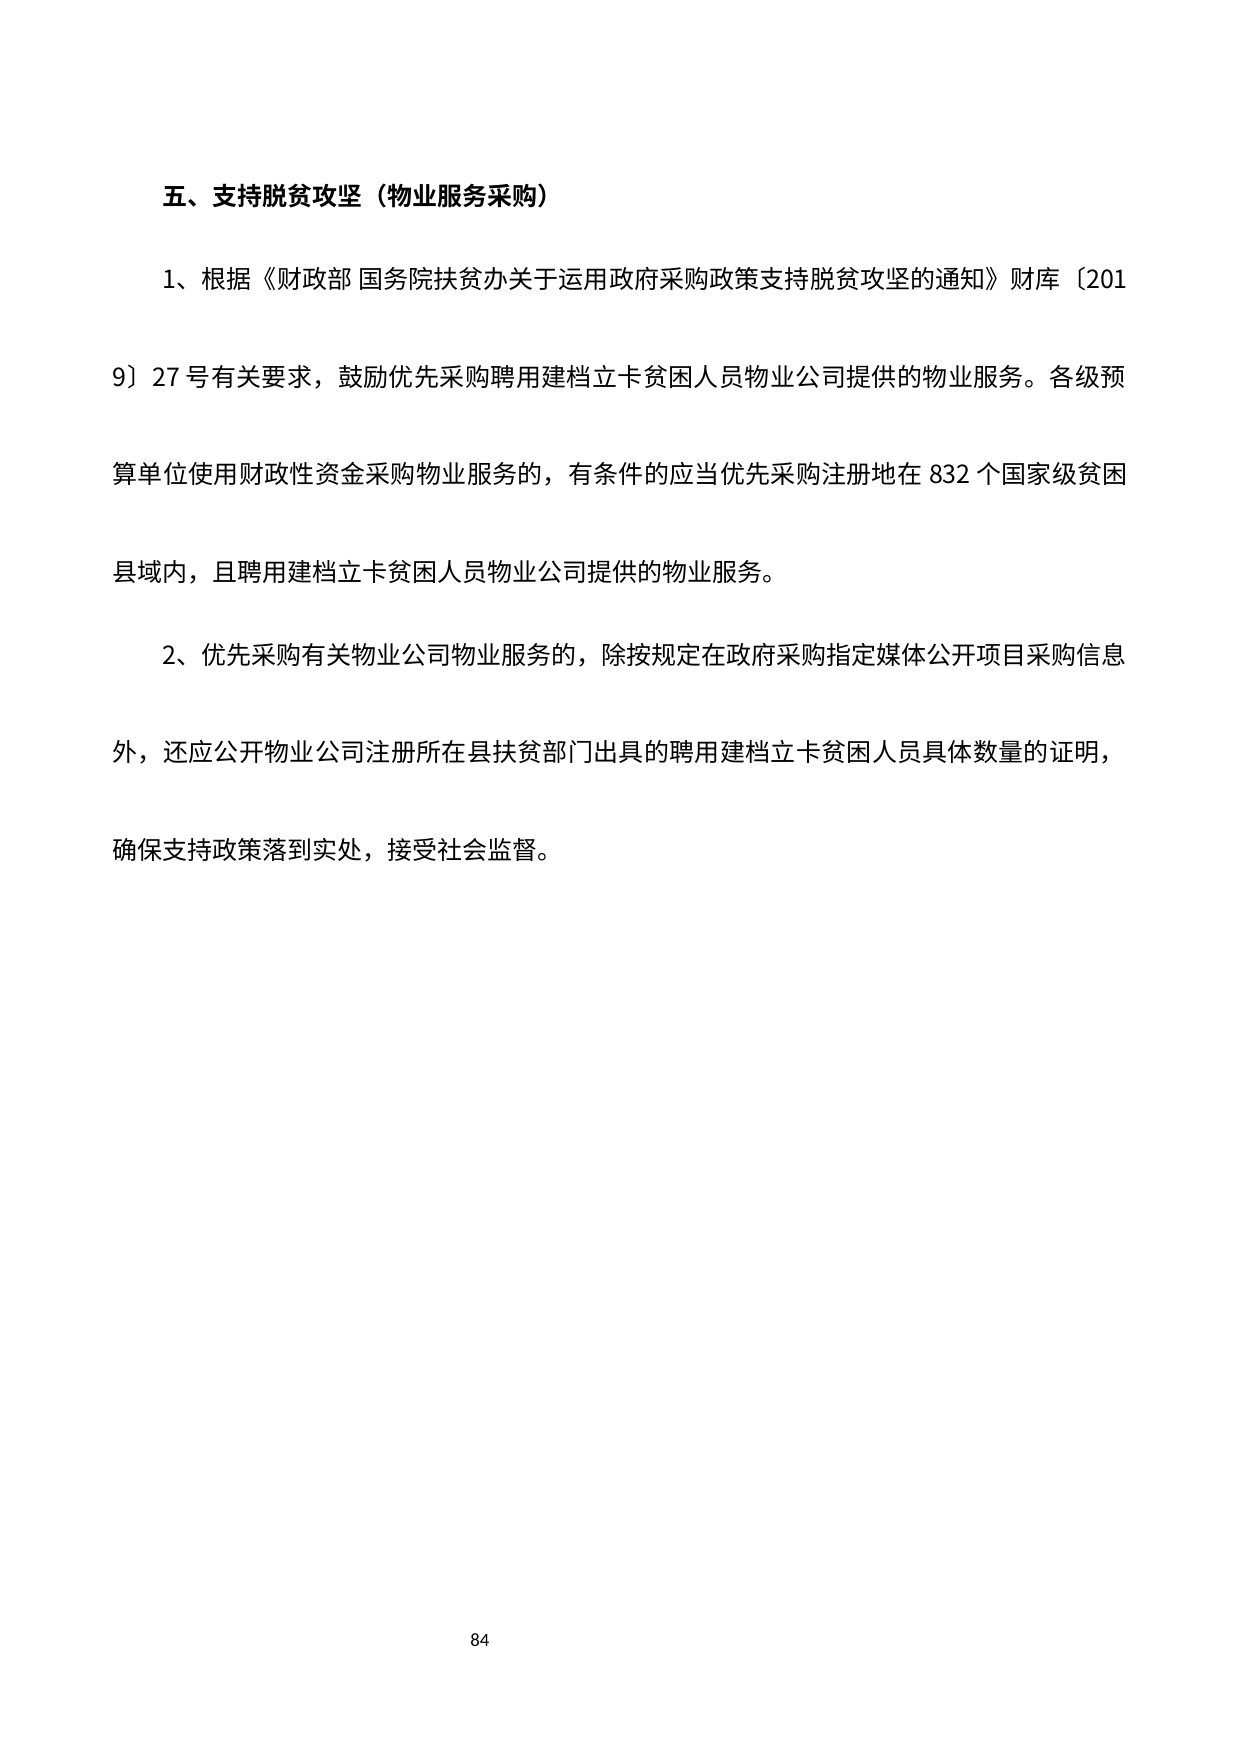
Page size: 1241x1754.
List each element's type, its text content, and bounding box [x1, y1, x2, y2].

text 五、支持脱贫攻坚（物业服务采购） [112, 162, 1128, 227]
text 1、根据《财政部 国务院扶贫办关于运用政府采购政策支持脱贫攻坚的通知》财库〔2019〕27号有关要求，鼓励优先采购聘用建档立卡贫困人员物业公司提供的物业服务。各级预算单位使用财政性资金采购物业服务的，有条件的应当优先采购注册地在832个国家级贫困县域内，且聘用建档立卡贫困人员物业公司提供的物业服务。 [112, 245, 1128, 603]
text 2、优先采购有关物业公司物业服务的，除按规定在政府采购指定媒体公开项目采购信息外，还应公开物业公司注册所在县扶贫部门出具的聘用建档立卡贫困人员具体数量的证明，确保支持政策落到实处，接受社会监督。 [112, 621, 1128, 881]
